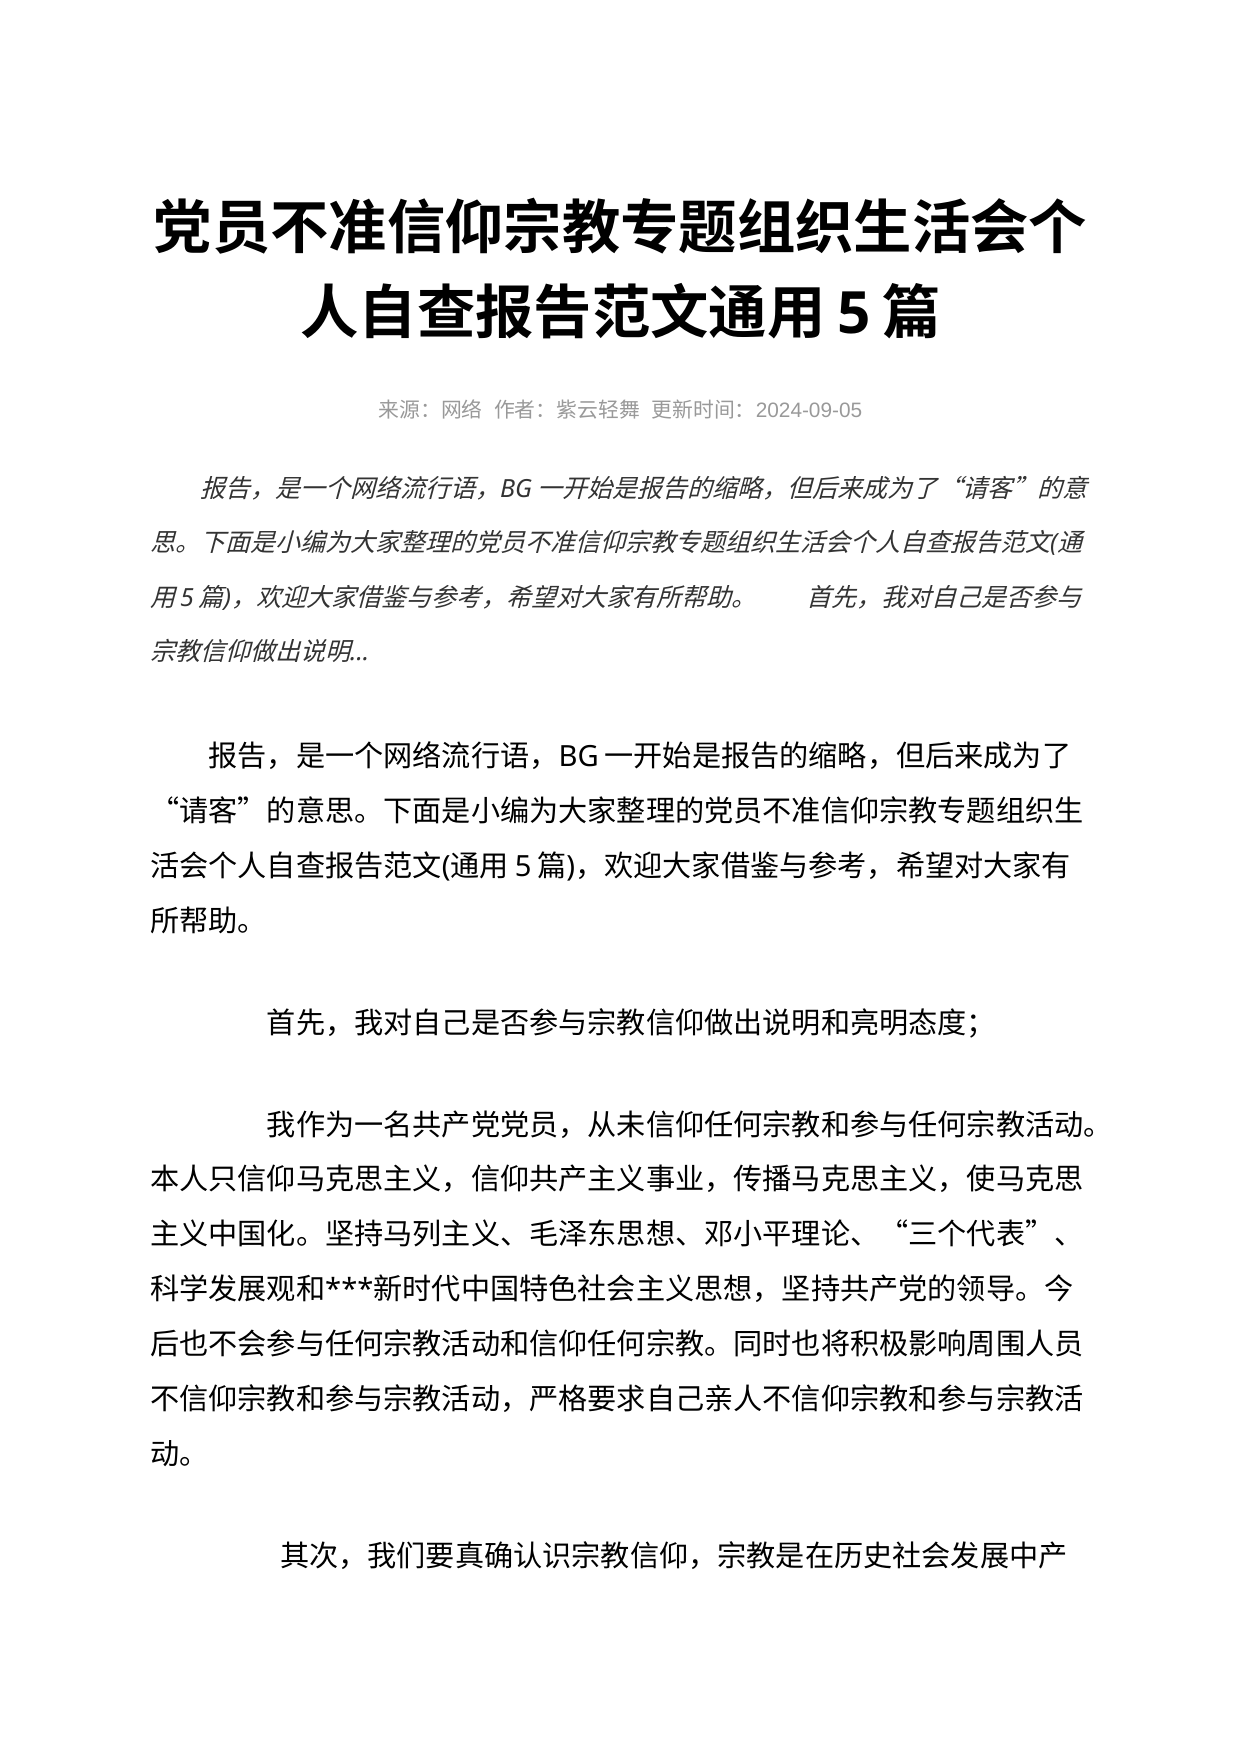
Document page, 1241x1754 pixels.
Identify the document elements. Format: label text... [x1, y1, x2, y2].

text 首先，我对自己是否参与宗教信仰做出说明和亮明态度； [150, 999, 1090, 1042]
subtitle 党员不准信仰宗教专题组织生活会个人自查报告范文通用5篇 [150, 181, 1090, 351]
text 报告，是一个网络流行语，BG一开始是报告的缩略，但后来成为了“请客”的意思。下面是小编为大家整理的党员不准信仰宗教专题组织生活会个人自查报告范文(通用5篇)，欢迎大家借鉴与参考，希望对大家有所帮助。 [150, 733, 1090, 940]
text 报告，是一个网络流行语，BG一开始是报告的缩略，但后来成为了“请客”的意思。下面是小编为大家整理的党员不准信仰宗教专题组织生活会个人自查报告范文(通用5篇)，欢迎大家借鉴与参考，希望对大家有所帮助。 首先，我对自己是否参与宗教信仰做出说明... [150, 468, 1090, 668]
text 我作为一名共产党党员，从未信仰任何宗教和参与任何宗教活动。本人只信仰马克思主义，信仰共产主义事业，传播马克思主义，使马克思主义中国化。坚持马列主义、毛泽东思想、邓小平理论、“三个代表”、科学发展观和***新时代中国特色社会主义思想，坚持共产党的领导。今后也不会参与任何宗教活动和信仰任何宗教。同时也将积极影响周围人员不信仰宗教和参与宗教活动，严格要求自己亲人不信仰宗教和参与宗教活动。 [150, 1101, 1090, 1473]
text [150, 1532, 1090, 1574]
text 来源：网络 作者：紫云轻舞 更新时间：2024-09-05 [150, 397, 1090, 421]
